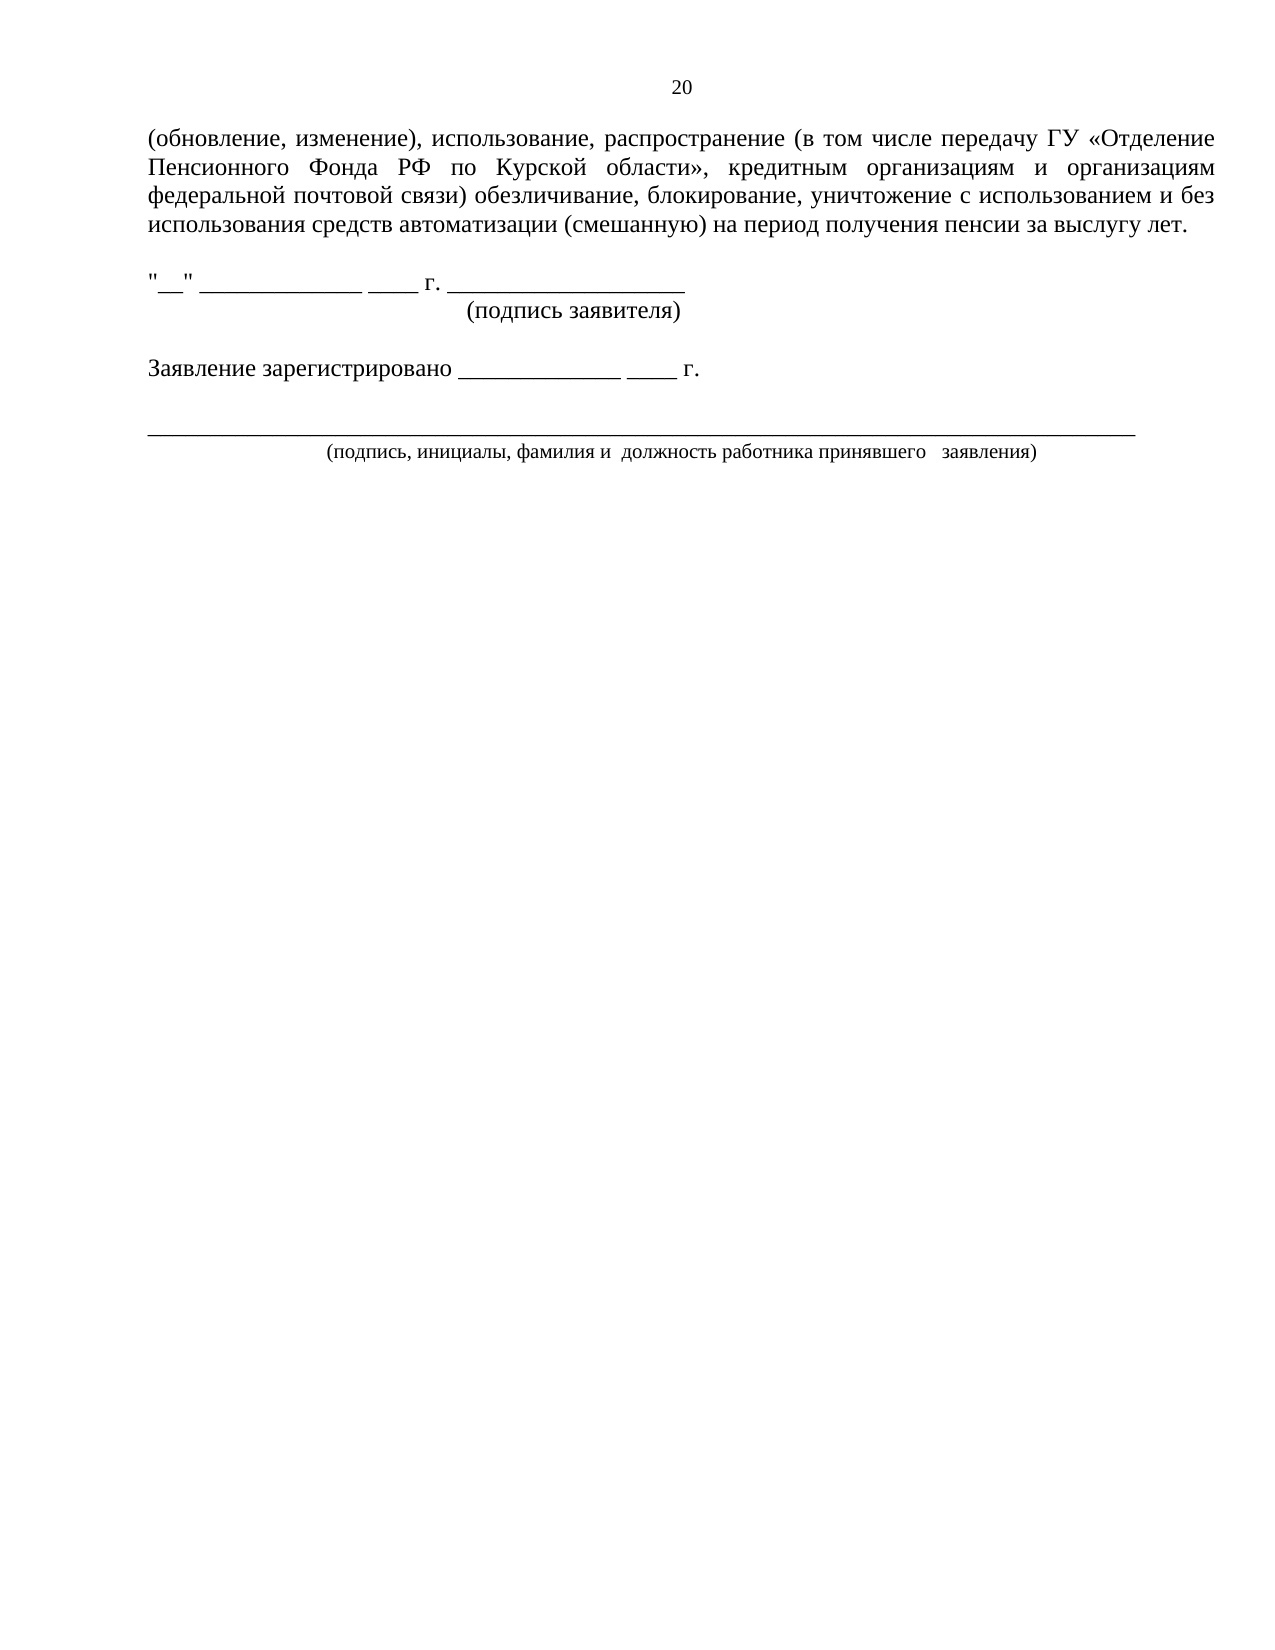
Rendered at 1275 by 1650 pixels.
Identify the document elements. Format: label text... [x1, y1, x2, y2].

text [148, 123, 1216, 238]
text (подпись заявителя) [148, 296, 1216, 324]
text (подпись, инициалы, фамилия и должность работника принявшего заявления) [148, 439, 1216, 463]
text _______________________________________________________________________________ [148, 411, 1216, 439]
text Заявление зарегистрировано _____________ ____ г. [148, 353, 1216, 382]
text "__" _____________ ____ г. ___________________ [148, 267, 1216, 296]
